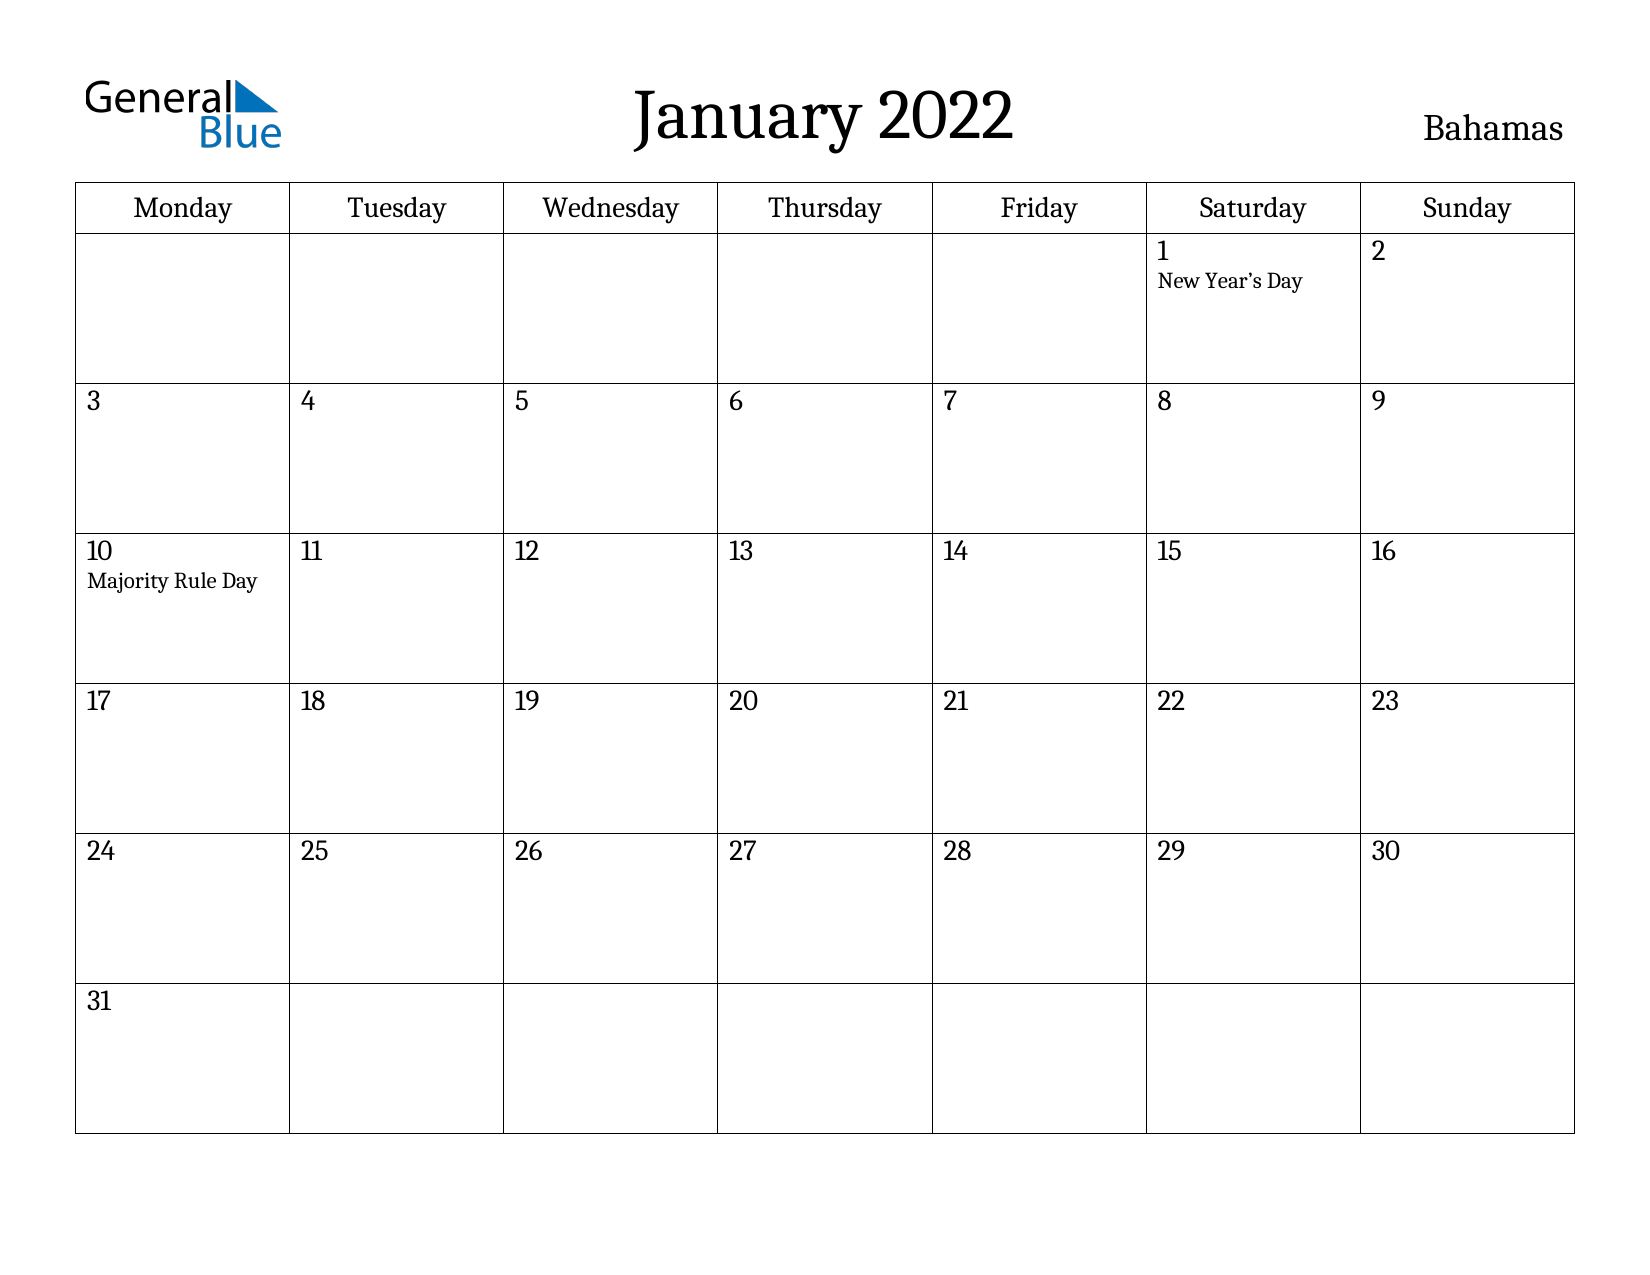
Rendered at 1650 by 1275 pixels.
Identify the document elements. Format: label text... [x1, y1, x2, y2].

table_cell [76, 417, 289, 533]
table_cell 30 [1361, 834, 1574, 867]
picture [86, 80, 281, 148]
table_cell [290, 717, 503, 833]
table_cell [504, 234, 717, 267]
table_cell [1361, 717, 1574, 833]
table_cell [1147, 868, 1360, 983]
table_cell [718, 1018, 932, 1133]
table_cell [933, 567, 1146, 683]
table_cell [718, 417, 932, 533]
table_cell [504, 567, 717, 683]
table_cell [76, 1018, 289, 1133]
table_cell 6 [718, 384, 932, 417]
table_cell [504, 1018, 717, 1133]
table_cell 16 [1361, 534, 1574, 567]
table_cell [1147, 1018, 1360, 1133]
table_cell [933, 868, 1146, 983]
table_cell [290, 984, 503, 1017]
table_cell 9 [1361, 384, 1574, 417]
table_cell [1361, 417, 1574, 533]
table_cell [76, 717, 289, 833]
table_header Bahamas [1146, 75, 1574, 182]
table_cell 19 [504, 684, 717, 717]
table_cell Tuesday [290, 183, 503, 233]
table_cell [718, 567, 932, 683]
table_cell [718, 234, 932, 267]
table_cell Monday [76, 183, 289, 233]
table_cell [504, 717, 717, 833]
table_cell [76, 868, 289, 983]
table_cell 4 [290, 384, 503, 417]
table_cell [76, 234, 289, 267]
table_cell 23 [1361, 684, 1574, 717]
table_cell [718, 984, 932, 1017]
table_cell [504, 417, 717, 533]
table_cell 15 [1147, 534, 1360, 567]
table_cell 12 [504, 534, 717, 567]
table_cell Thursday [718, 183, 932, 233]
table_cell [1147, 567, 1360, 683]
table_cell Majority Rule Day [76, 567, 289, 683]
table_cell Sunday [1361, 183, 1574, 233]
table_cell [504, 267, 717, 383]
table_cell Friday [933, 183, 1146, 233]
table_cell [290, 567, 503, 683]
table_cell [290, 868, 503, 983]
table_cell [290, 267, 503, 383]
table_cell 14 [933, 534, 1146, 567]
table_cell [933, 267, 1146, 383]
table_cell [1147, 417, 1360, 533]
table_cell 17 [76, 684, 289, 717]
table_cell 2 [1361, 234, 1574, 267]
table_header [76, 75, 503, 182]
table_cell [1147, 717, 1360, 833]
table_cell [1361, 267, 1574, 383]
table_cell [933, 984, 1146, 1017]
table_cell [290, 1018, 503, 1133]
table_cell 24 [76, 834, 289, 867]
table_cell [933, 717, 1146, 833]
table_cell [933, 234, 1146, 267]
table_cell 8 [1147, 384, 1360, 417]
table_cell [1361, 567, 1574, 683]
table_cell [933, 417, 1146, 533]
table_cell 22 [1147, 684, 1360, 717]
table_cell Saturday [1147, 183, 1360, 233]
table_cell 21 [933, 684, 1146, 717]
table_cell 31 [76, 984, 289, 1017]
table_cell [933, 1018, 1146, 1133]
table_cell [76, 267, 289, 383]
table_cell New Year’s Day [1147, 267, 1360, 383]
table_cell 1 [1147, 234, 1360, 267]
table_cell [1361, 984, 1574, 1017]
table_cell [504, 984, 717, 1017]
table_cell [1361, 1018, 1574, 1133]
table_cell 18 [290, 684, 503, 717]
table_cell Wednesday [504, 183, 717, 233]
table_cell [718, 267, 932, 383]
table_cell [504, 868, 717, 983]
table_header January 2022 [504, 75, 1146, 182]
table_cell [718, 868, 932, 983]
table_cell 7 [933, 384, 1146, 417]
table_cell [290, 234, 503, 267]
table_cell [290, 417, 503, 533]
table_cell [1147, 984, 1360, 1017]
table_cell 3 [76, 384, 289, 417]
table_cell 10 [76, 534, 289, 567]
table_cell 5 [504, 384, 717, 417]
table_cell 13 [718, 534, 932, 567]
table_cell 20 [718, 684, 932, 717]
table_cell [1361, 868, 1574, 983]
table_cell 25 [290, 834, 503, 867]
table_cell 26 [504, 834, 717, 867]
table_cell 11 [290, 534, 503, 567]
table_cell 27 [718, 834, 932, 867]
table_cell 28 [933, 834, 1146, 867]
table_cell 29 [1147, 834, 1360, 867]
table_cell [718, 717, 932, 833]
